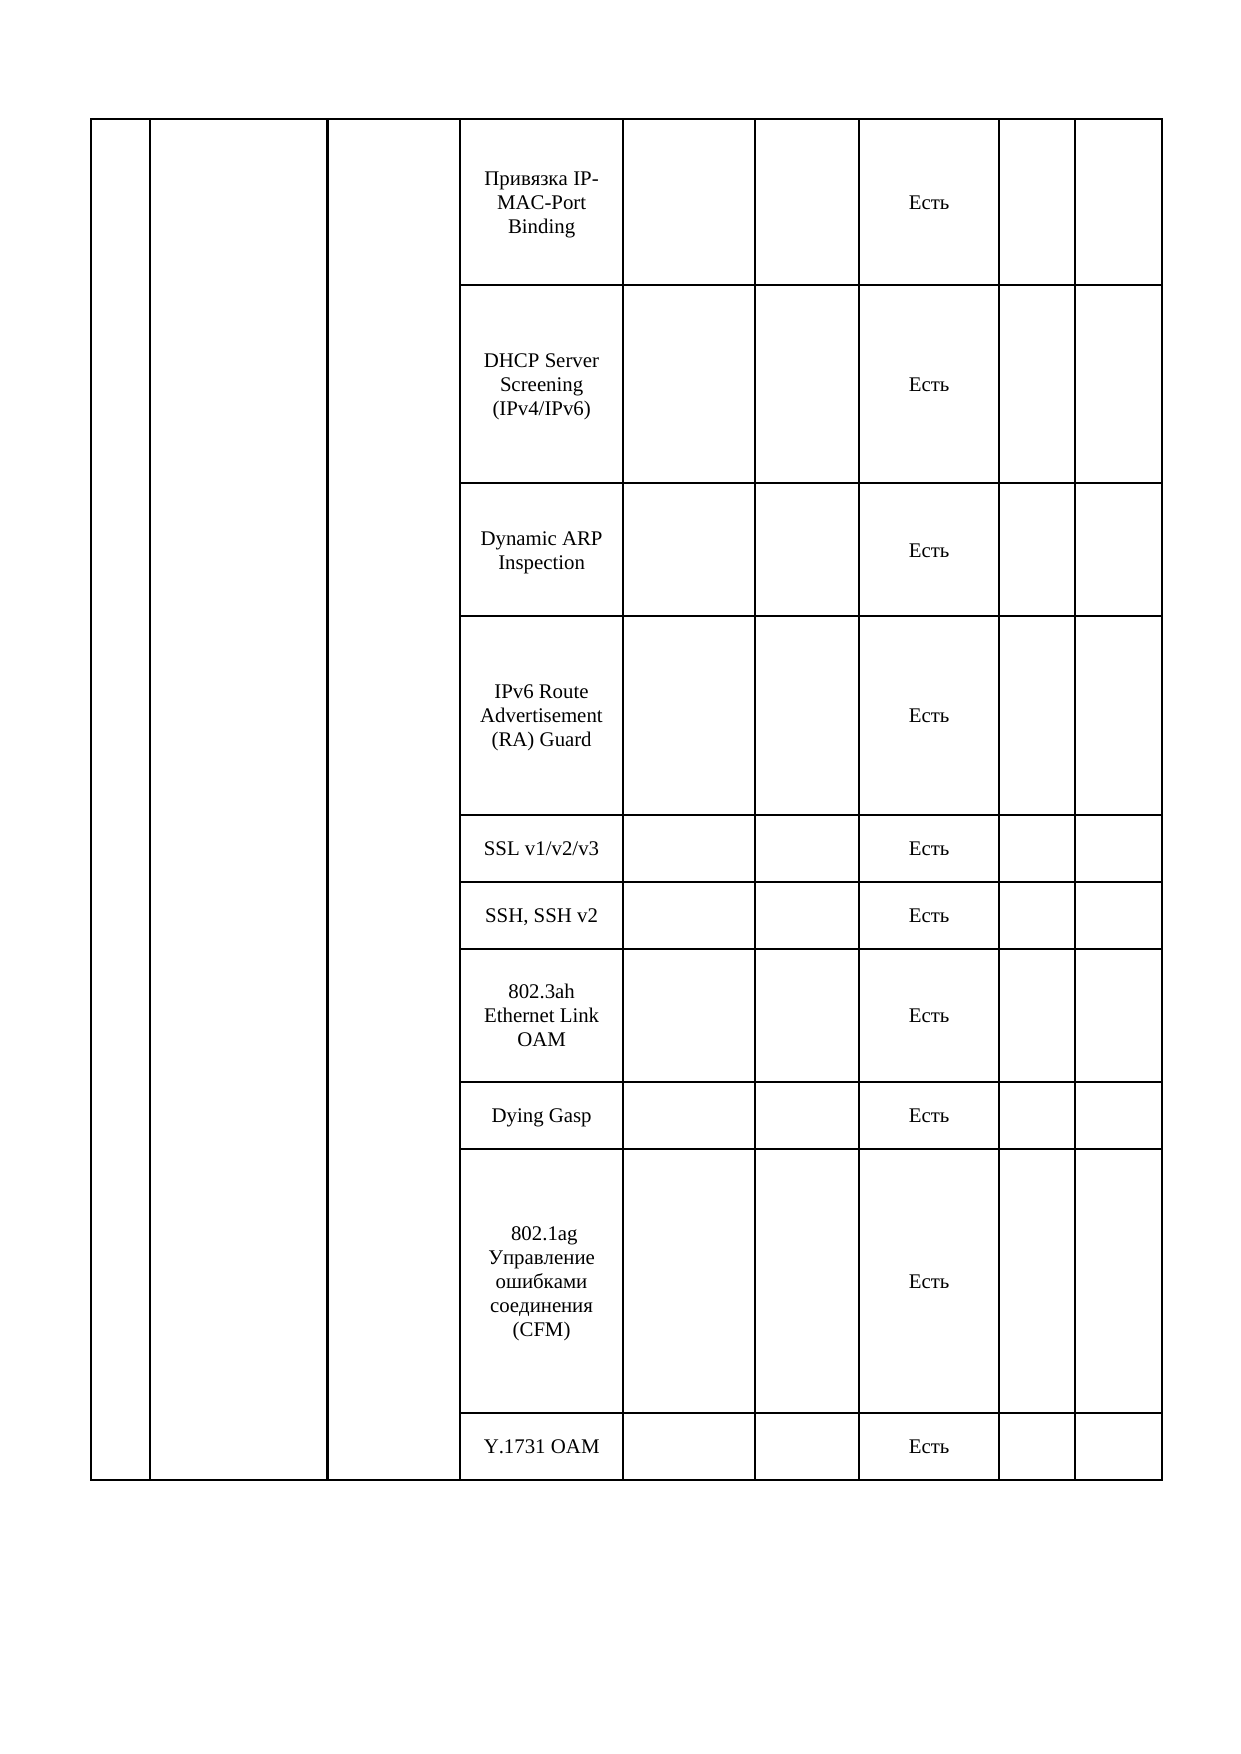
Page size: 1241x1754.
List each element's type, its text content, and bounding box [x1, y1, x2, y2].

table_cell [624, 286, 754, 482]
table_cell [1076, 120, 1161, 284]
table_cell [1076, 1150, 1161, 1412]
table_cell [756, 484, 858, 615]
table_cell [1076, 816, 1161, 881]
table_cell Привязка IP-MAC-Port Binding [461, 120, 622, 284]
table_cell [756, 950, 858, 1081]
table_cell [756, 120, 858, 284]
table_cell [756, 1414, 858, 1479]
table_cell Есть [860, 1083, 998, 1148]
table_cell [1076, 286, 1161, 482]
table_cell [1000, 883, 1074, 948]
table_cell [624, 1150, 754, 1412]
table_cell Есть [860, 120, 998, 284]
table_cell SSL v1/v2/v3 [461, 816, 622, 881]
table_cell [1000, 816, 1074, 881]
table_cell [1076, 1083, 1161, 1148]
table_cell [624, 883, 754, 948]
table_cell [756, 1083, 858, 1148]
table_cell [624, 1083, 754, 1148]
table_cell [756, 883, 858, 948]
table_cell Есть [860, 617, 998, 813]
table_cell [1076, 617, 1161, 813]
table_cell SSH, SSH v2 [461, 883, 622, 948]
table_cell [1076, 883, 1161, 948]
table_cell Есть [860, 1150, 998, 1412]
table_cell [1000, 484, 1074, 615]
table_cell [756, 1150, 858, 1412]
table_cell [1076, 484, 1161, 615]
table_cell Dynamic ARP Inspection [461, 484, 622, 615]
table_cell Dying Gasp [461, 1083, 622, 1148]
table_cell Есть [860, 286, 998, 482]
table_cell Есть [860, 484, 998, 615]
table_cell Есть [860, 950, 998, 1081]
table_cell [1000, 1083, 1074, 1148]
table_cell [624, 950, 754, 1081]
table_cell [624, 120, 754, 284]
table_cell [1000, 286, 1074, 482]
table_cell 802.1ag Управление ошибками соединения (CFM) [461, 1150, 622, 1412]
table_cell [624, 484, 754, 615]
table_cell [1000, 1150, 1074, 1412]
table_cell [1076, 1414, 1161, 1479]
table_cell [1000, 120, 1074, 284]
table_cell DHCP Server Screening (IPv4/IPv6) [461, 286, 622, 482]
table_cell [1000, 1414, 1074, 1479]
table_cell [624, 1414, 754, 1479]
table_cell IPv6 Route Advertisement (RA) Guard [461, 617, 622, 813]
table_cell [756, 286, 858, 482]
table_cell Есть [860, 816, 998, 881]
table_cell [756, 816, 858, 881]
table_cell Y.1731 OAM [461, 1414, 622, 1479]
table_cell [756, 617, 858, 813]
table_cell [1000, 617, 1074, 813]
table_cell [1076, 950, 1161, 1081]
table_cell Есть [860, 1414, 998, 1479]
table_cell [1000, 950, 1074, 1081]
table_cell [624, 617, 754, 813]
table_cell 802.3ah Ethernet Link OAM [461, 950, 622, 1081]
table_cell [624, 816, 754, 881]
table_cell Есть [860, 883, 998, 948]
